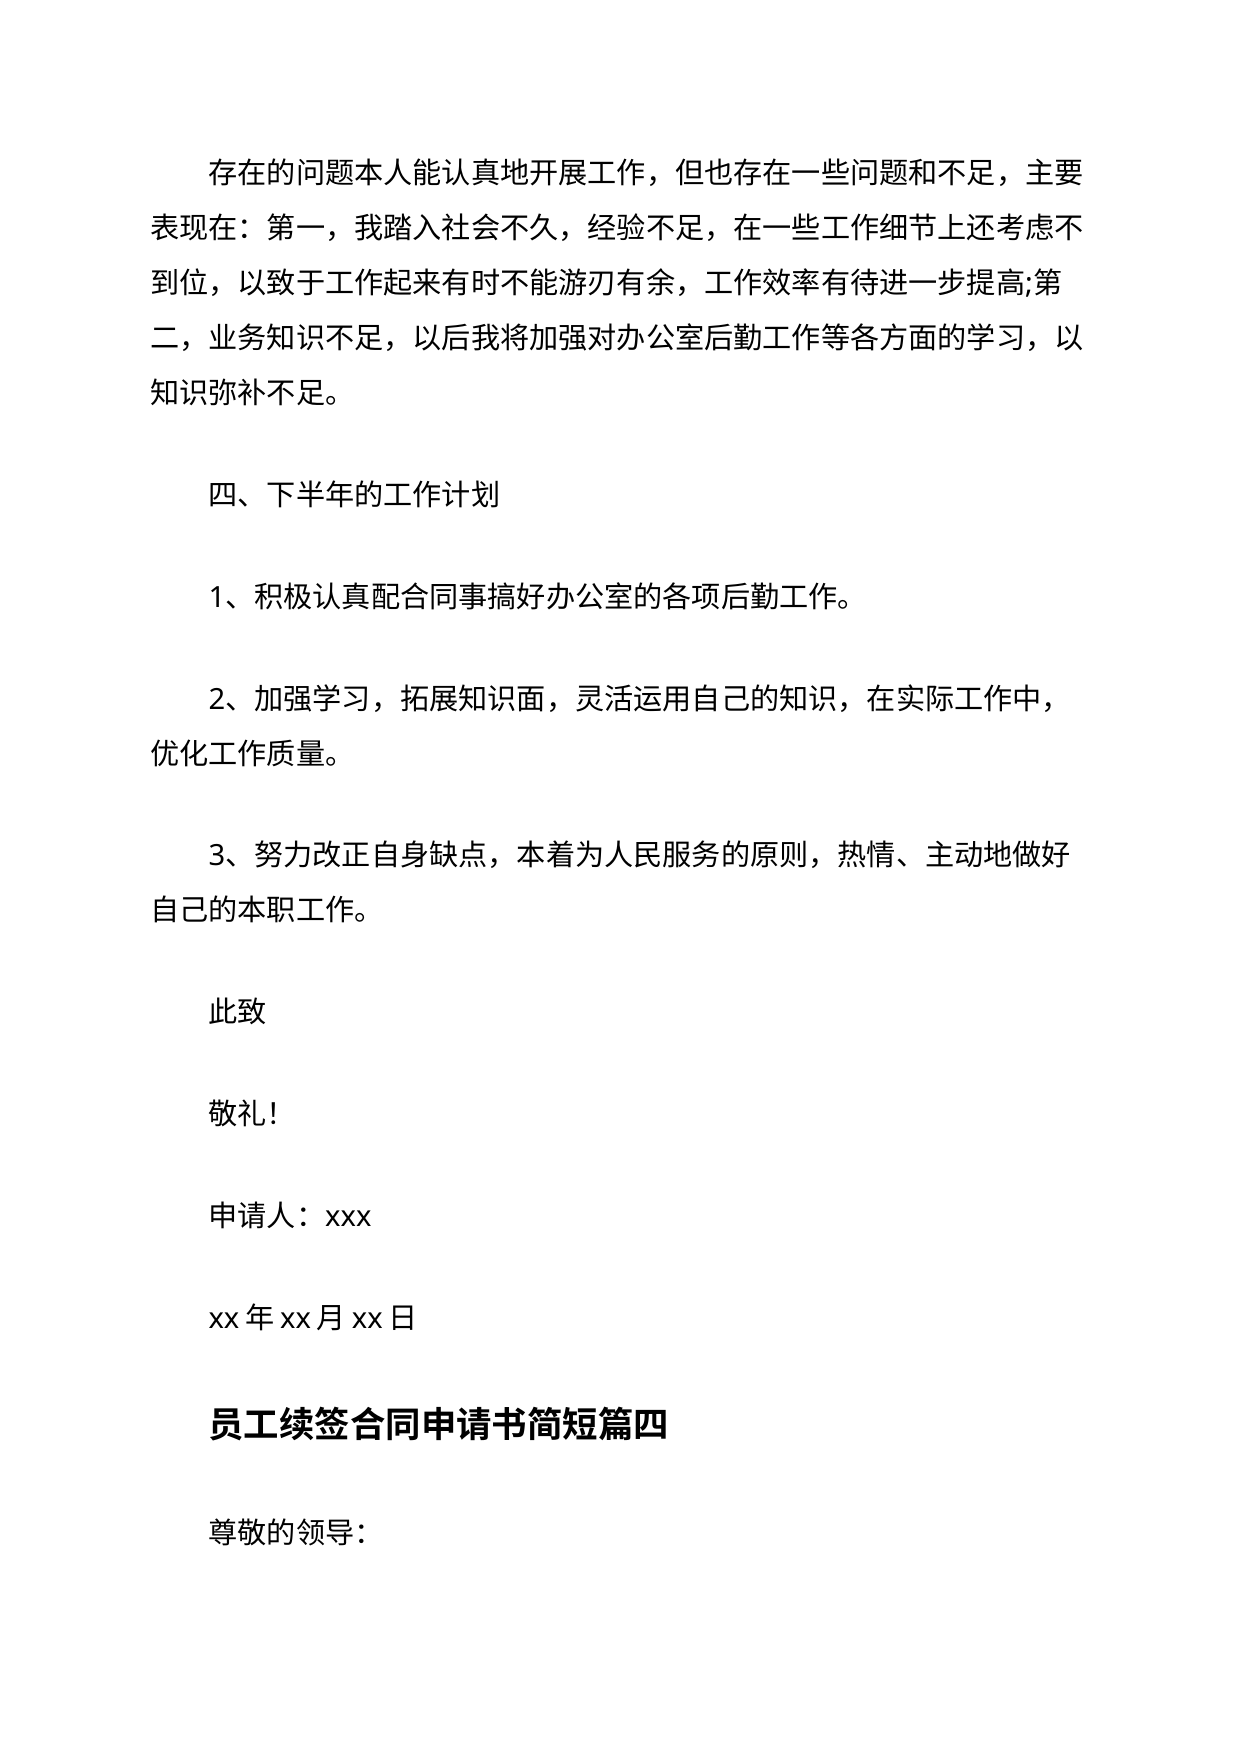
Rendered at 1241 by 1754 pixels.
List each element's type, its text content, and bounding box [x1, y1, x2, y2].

text 尊敬的领导： [150, 1510, 1090, 1552]
text 3、努力改正自身缺点，本着为人民服务的原则，热情、主动地做好自己的本职工作。 [150, 832, 1090, 929]
text 敬礼！ [150, 1091, 1090, 1133]
text 申请人：xxx [150, 1192, 1090, 1235]
text 2、加强学习，拓展知识面，灵活运用自己的知识，在实际工作中，优化工作质量。 [150, 675, 1090, 772]
text 此致 [150, 989, 1090, 1031]
text 1、积极认真配合同事搞好办公室的各项后勤工作。 [150, 573, 1090, 616]
text 存在的问题本人能认真地开展工作，但也存在一些问题和不足，主要表现在：第一，我踏入社会不久，经验不足，在一些工作细节上还考虑不到位，以致于工作起来有时不能游刃有余，工作效率有待进一步提高;第二，业务知识不足，以后我将加强对办公室后勤工作等各方面的学习，以知识弥补不足。 [150, 150, 1090, 412]
text 四、下半年的工作计划 [150, 471, 1090, 514]
text xx年xx月xx日 [150, 1294, 1090, 1337]
text 员工续签合同申请书简短篇四 [150, 1396, 1090, 1447]
